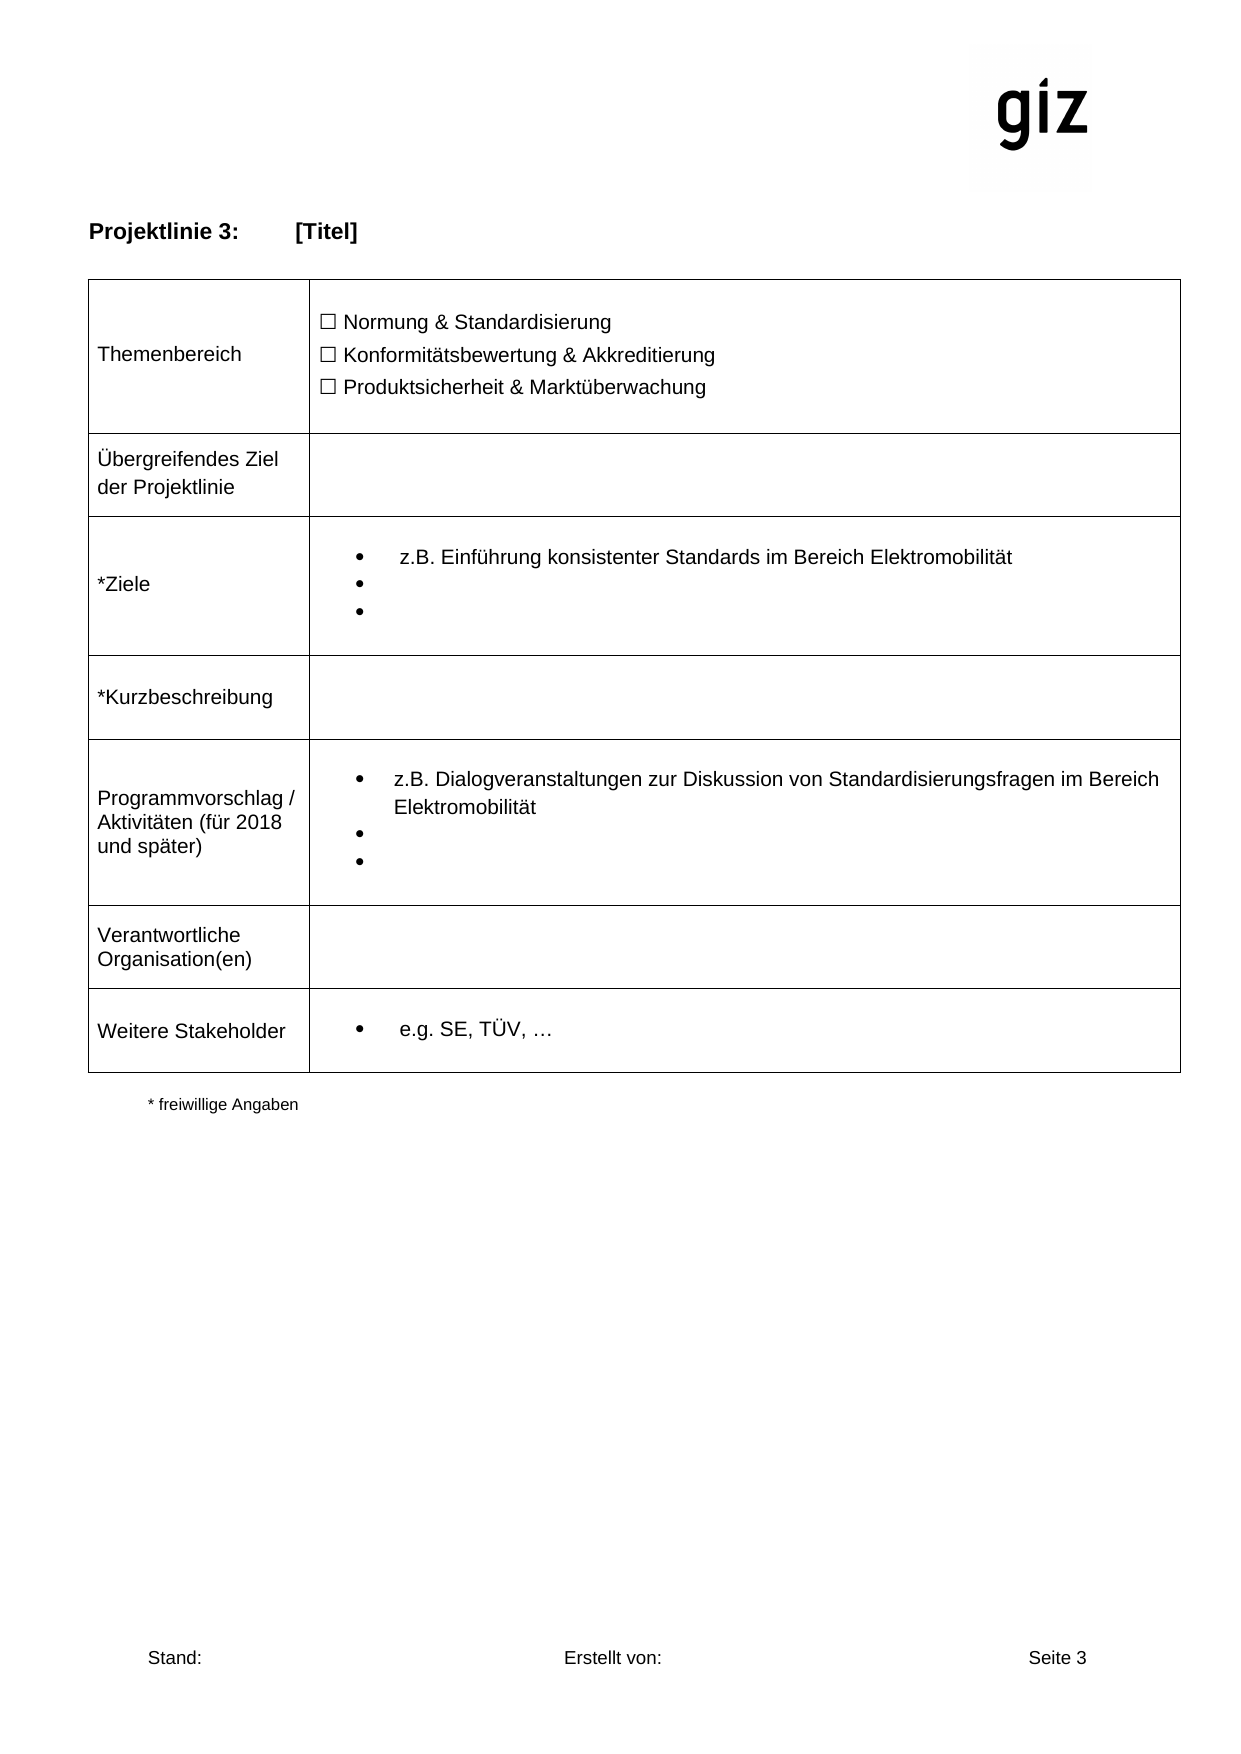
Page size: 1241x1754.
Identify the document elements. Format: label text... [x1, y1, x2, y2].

table_cell *Kurzbeschreibung [89, 656, 309, 738]
table_header Themenbereich [89, 280, 309, 432]
table_header Normung & Standardisierung Konformitätsbewertung & Akkreditierung Produktsicherheit & Marktüberwachung [310, 280, 1180, 432]
table_cell Programmvorschlag / Aktivitäten (für 2018 und später) [89, 740, 309, 905]
text * freiwillige Angaben [148, 1095, 1092, 1114]
table_cell [310, 434, 1180, 516]
table_cell Weitere Stakeholder [89, 989, 309, 1072]
table_cell Übergreifendes Ziel der Projektlinie [89, 434, 309, 516]
table_cell e.g. SE, TÜV, … [310, 989, 1180, 1072]
picture [968, 44, 1093, 192]
table_cell [310, 656, 1180, 738]
table_cell *Ziele [89, 517, 309, 655]
table_cell z.B. Einführung konsistenter Standards im Bereich Elektromobilität [310, 517, 1180, 655]
table_cell [310, 906, 1180, 988]
table_cell z.B. Dialogveranstaltungen zur Diskussion von Standardisierungsfragen im Bereich Elektromobilität [310, 740, 1180, 905]
table_cell Verantwortliche Organisation(en) [89, 906, 309, 988]
text Projektlinie 3: [Titel] [89, 218, 1092, 244]
